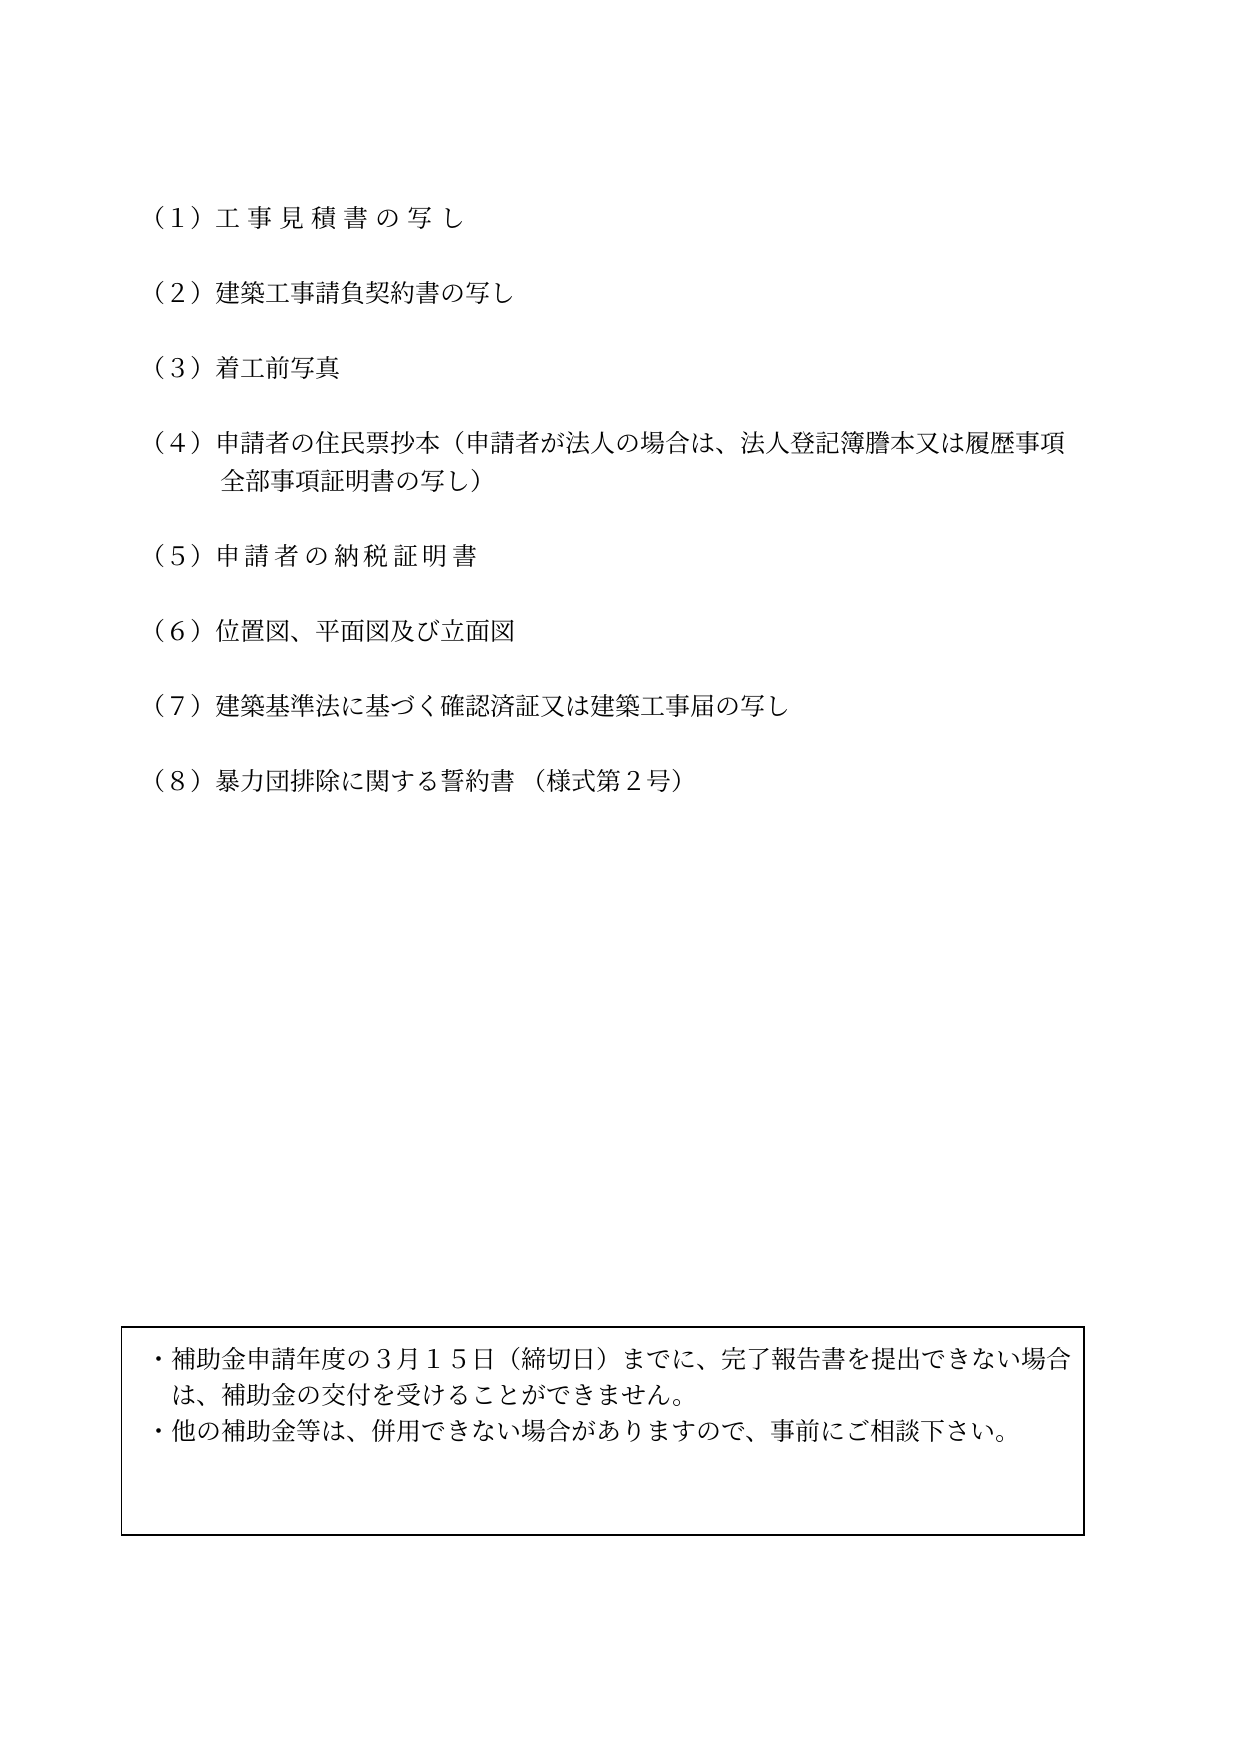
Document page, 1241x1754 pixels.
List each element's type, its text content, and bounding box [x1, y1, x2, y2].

text （６）位置図、平面図及び立面図 [140, 611, 1122, 648]
text （７）建築基準法に基づく確認済証又は建築工事届の写し [140, 686, 1122, 723]
text （１）工事見積書の写し [140, 198, 1122, 236]
text （４）申請者の住民票抄本（申請者が法人の場合は、法人登記簿謄本又は履歴事項 [140, 423, 1122, 461]
text 全部事項証明書の写し） [195, 461, 1122, 498]
text （２）建築工事請負契約書の写し [140, 273, 1122, 311]
text （５）申請者の納税証明書 [140, 536, 1122, 573]
text （３）着工前写真 [140, 348, 1122, 386]
text （８）暴力団排除に関する誓約書 （様式第２号） [140, 761, 1122, 798]
